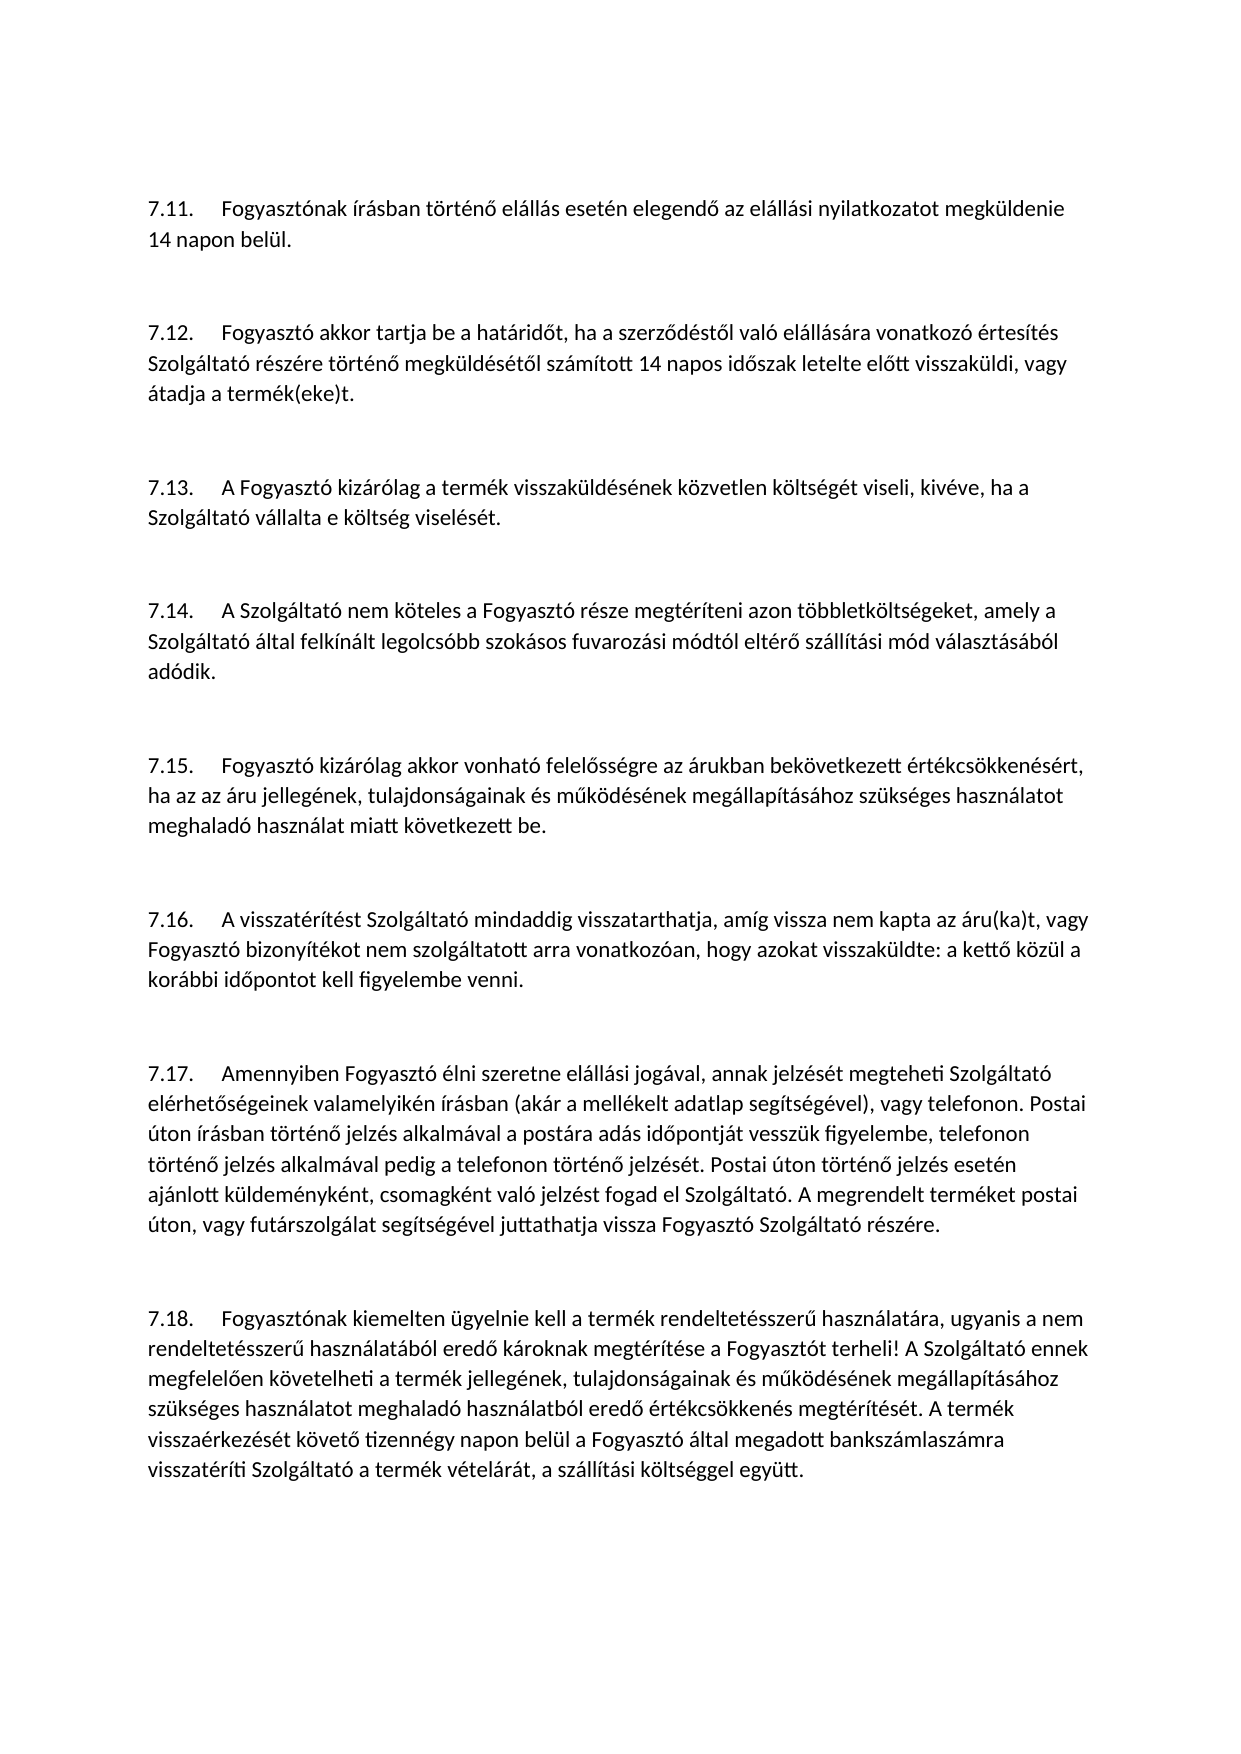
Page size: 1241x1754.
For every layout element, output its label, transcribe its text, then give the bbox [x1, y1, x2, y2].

text 7.15. Fogyasztó kizárólag akkor vonható felelősségre az árukban bekövetkezett értékcsökkenésért, ha az az áru jellegének, tulajdonságainak és működésének megállapításához szükséges használatot meghaladó használat miatt következett be. [148, 751, 1093, 839]
text 7.16. A visszatérítést Szolgáltató mindaddig visszatarthatja, amíg vissza nem kapta az áru(ka)t, vagy Fogyasztó bizonyítékot nem szolgáltatott arra vonatkozóan, hogy azokat visszaküldte: a kettő közül a korábbi időpontot kell figyelembe venni. [148, 905, 1093, 993]
text 7.17. Amennyiben Fogyasztó élni szeretne elállási jogával, annak jelzését megteheti Szolgáltató elérhetőségeinek valamelyikén írásban (akár a mellékelt adatlap segítségével), vagy telefonon. Postai úton írásban történő jelzés alkalmával a postára adás időpontját vesszük figyelembe, telefonon történő jelzés alkalmával pedig a telefonon történő jelzését. Postai úton történő jelzés esetén ajánlott küldeményként, csomagként való jelzést fogad el Szolgáltató. A megrendelt terméket postai úton, vagy futárszolgálat segítségével juttathatja vissza Fogyasztó Szolgáltató részére. [148, 1059, 1093, 1238]
text 7.11. Fogyasztónak írásban történő elállás esetén elegendő az elállási nyilatkozatot megküldenie 14 napon belül. [148, 194, 1093, 253]
text 7.14. A Szolgáltató nem köteles a Fogyasztó része megtéríteni azon többletköltségeket, amely a Szolgáltató által felkínált legolcsóbb szokásos fuvarozási módtól eltérő szállítási mód választásából adódik. [148, 597, 1093, 685]
text 7.13. A Fogyasztó kizárólag a termék visszaküldésének közvetlen költségét viseli, kivéve, ha a Szolgáltató vállalta e költség viselését. [148, 473, 1093, 531]
text 7.18. Fogyasztónak kiemelten ügyelnie kell a termék rendeltetésszerű használatára, ugyanis a nem rendeltetésszerű használatából eredő károknak megtérítése a Fogyasztót terheli! A Szolgáltató ennek megfelelően követelheti a termék jellegének, tulajdonságainak és működésének megállapításához szükséges használatot meghaladó használatból eredő értékcsökkenés megtérítését. A termék visszaérkezését követő tizennégy napon belül a Fogyasztó által megadott bankszámlaszámra visszatéríti Szolgáltató a termék vételárát, a szállítási költséggel együtt. [148, 1304, 1093, 1483]
text 7.12. Fogyasztó akkor tartja be a határidőt, ha a szerződéstől való elállására vonatkozó értesítés Szolgáltató részére történő megküldésétől számított 14 napos időszak letelte előtt visszaküldi, vagy átadja a termék(eke)t. [148, 318, 1093, 407]
